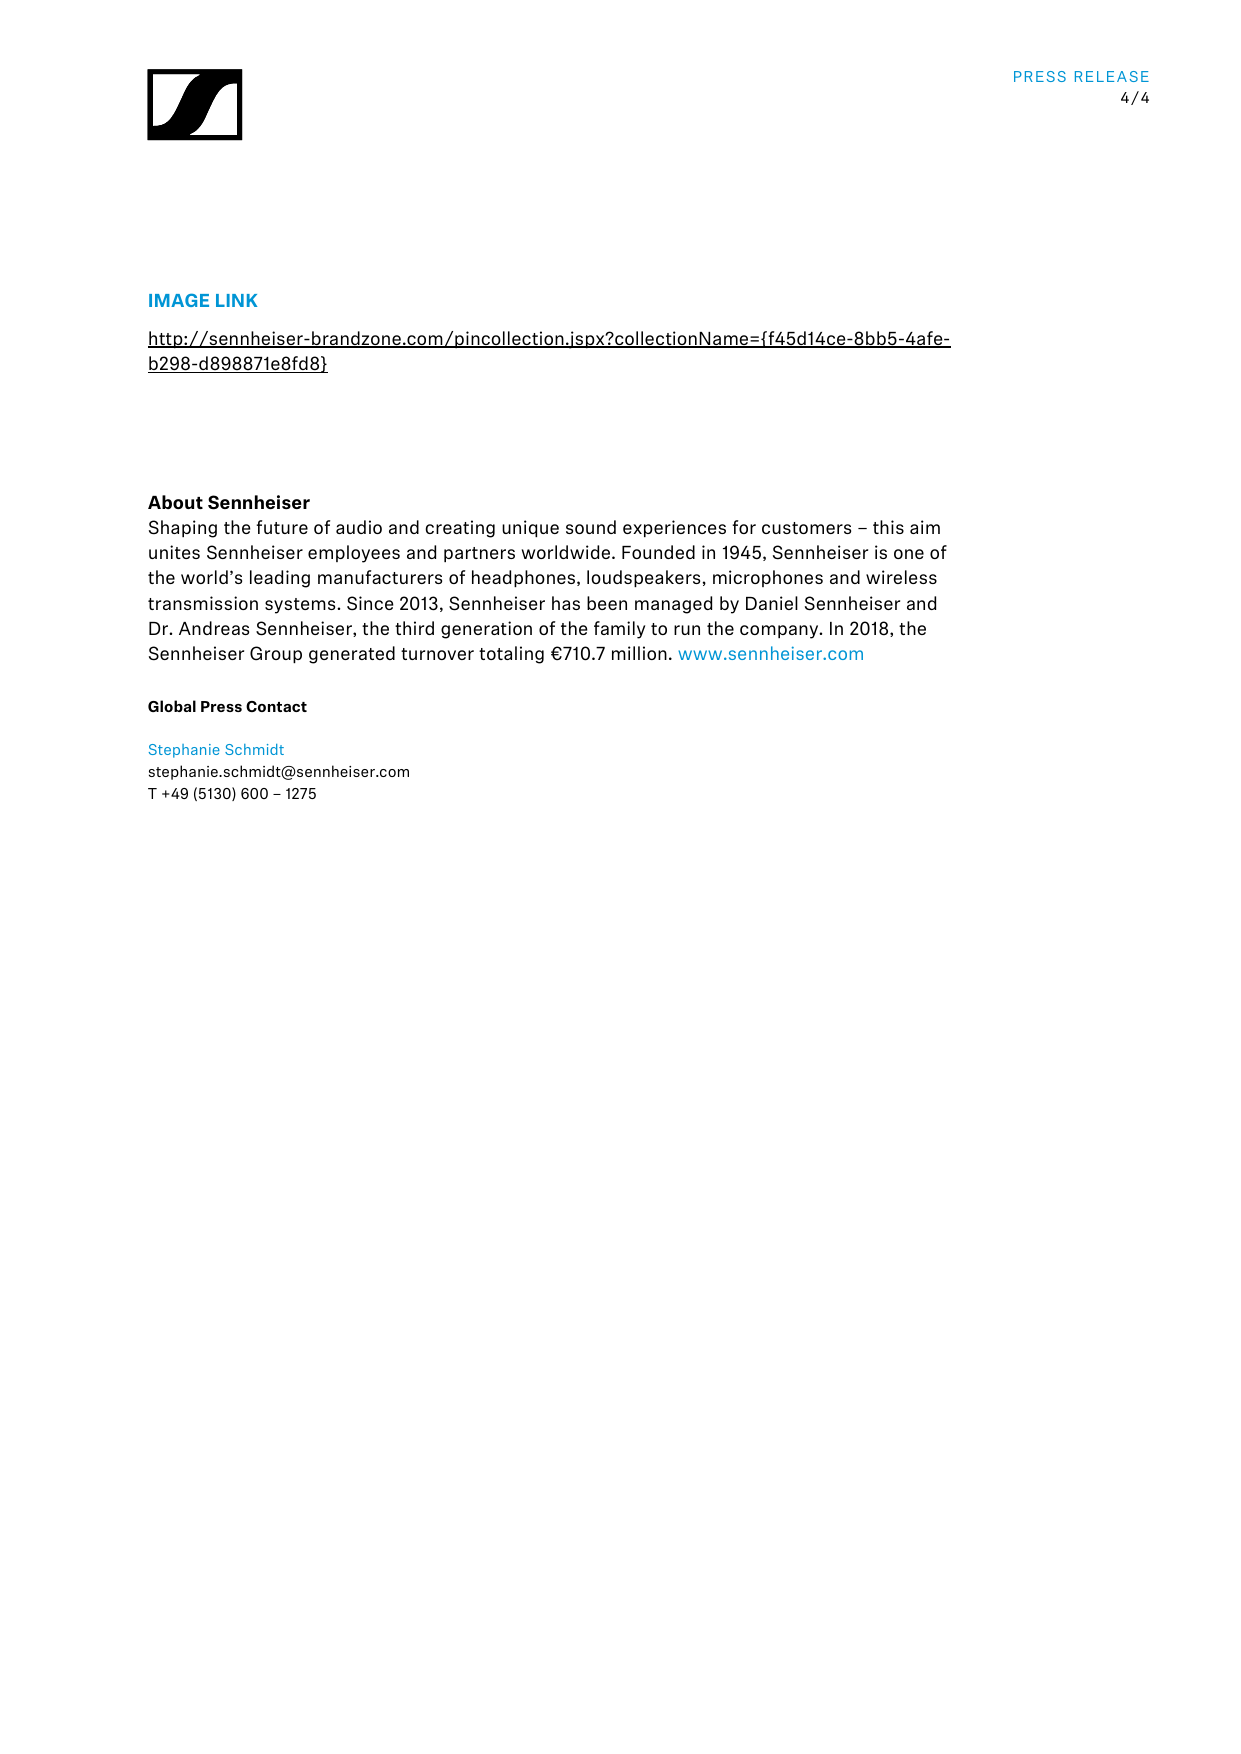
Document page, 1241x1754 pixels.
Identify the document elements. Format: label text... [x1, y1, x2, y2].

text stephanie.schmidt@sennheiser.com [148, 759, 968, 781]
text http://sennheiser-brandzone.com/pincollection.jspx?collectionName={f45d14ce-8bb5-4afe-b298-d898871e8fd8} [148, 325, 968, 375]
text Global Press Contact [148, 694, 968, 716]
text Stephanie Schmidt [148, 738, 968, 759]
text T +49 (5130) 600 – 1275 [148, 781, 968, 803]
subtitle Image link [148, 287, 968, 312]
text Shaping the future of audio and creating unique sound experiences for customers – this aim unites Sennheiser employees and partners worldwide. Founded in 1945, Sennheiser is one of the world’s leading manufacturers of headphones, loudspeakers, microphones and wireless transmission systems. Since 2013, Sennheiser has been managed by Daniel Sennheiser and Dr. Andreas Sennheiser, the third generation of the family to run the company. In 2018, the Sennheiser Group generated turnover totaling €710.7 million. www.sennheiser.com [148, 514, 968, 665]
text About Sennheiser [148, 488, 968, 514]
